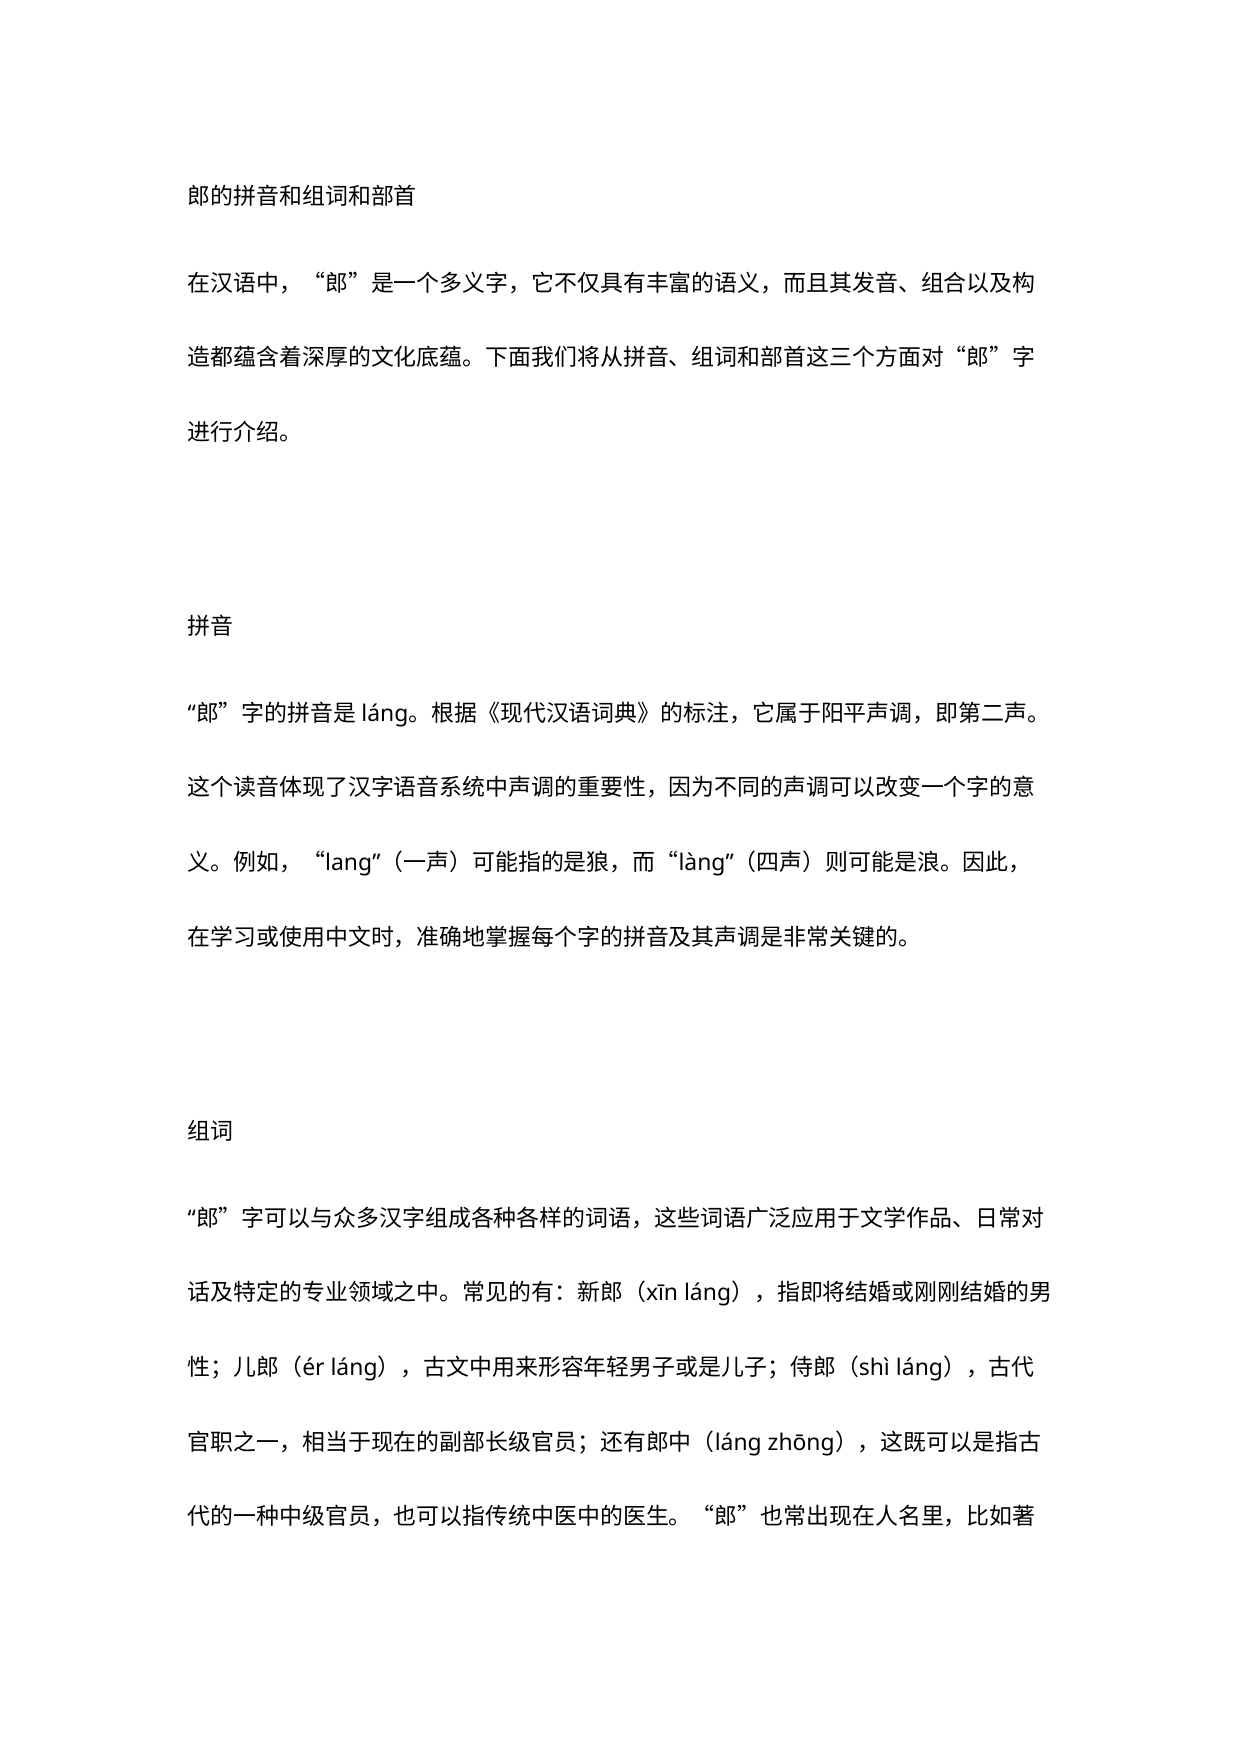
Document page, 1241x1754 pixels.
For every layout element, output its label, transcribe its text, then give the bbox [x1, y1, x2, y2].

text 组词 [187, 1097, 1053, 1162]
text “郎”字的拼音是 lánɡ。根据《现代汉语词典》的标注，它属于阳平声调，即第二声。这个读音体现了汉字语音系统中声调的重要性，因为不同的声调可以改变一个字的意义。例如，“lang”（一声）可能指的是狼，而“làng”（四声）则可能是浪。因此，在学习或使用中文时，准确地掌握每个字的拼音及其声调是非常关键的。 [187, 679, 1053, 968]
text 郎的拼音和组词和部首 [187, 162, 1053, 227]
text 拼音 [187, 592, 1053, 657]
text 在汉语中，“郎”是一个多义字，它不仅具有丰富的语义，而且其发音、组合以及构造都蕴含着深厚的文化底蕴。下面我们将从拼音、组词和部首这三个方面对“郎”字进行介绍。 [187, 248, 1053, 463]
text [187, 1184, 1053, 1547]
